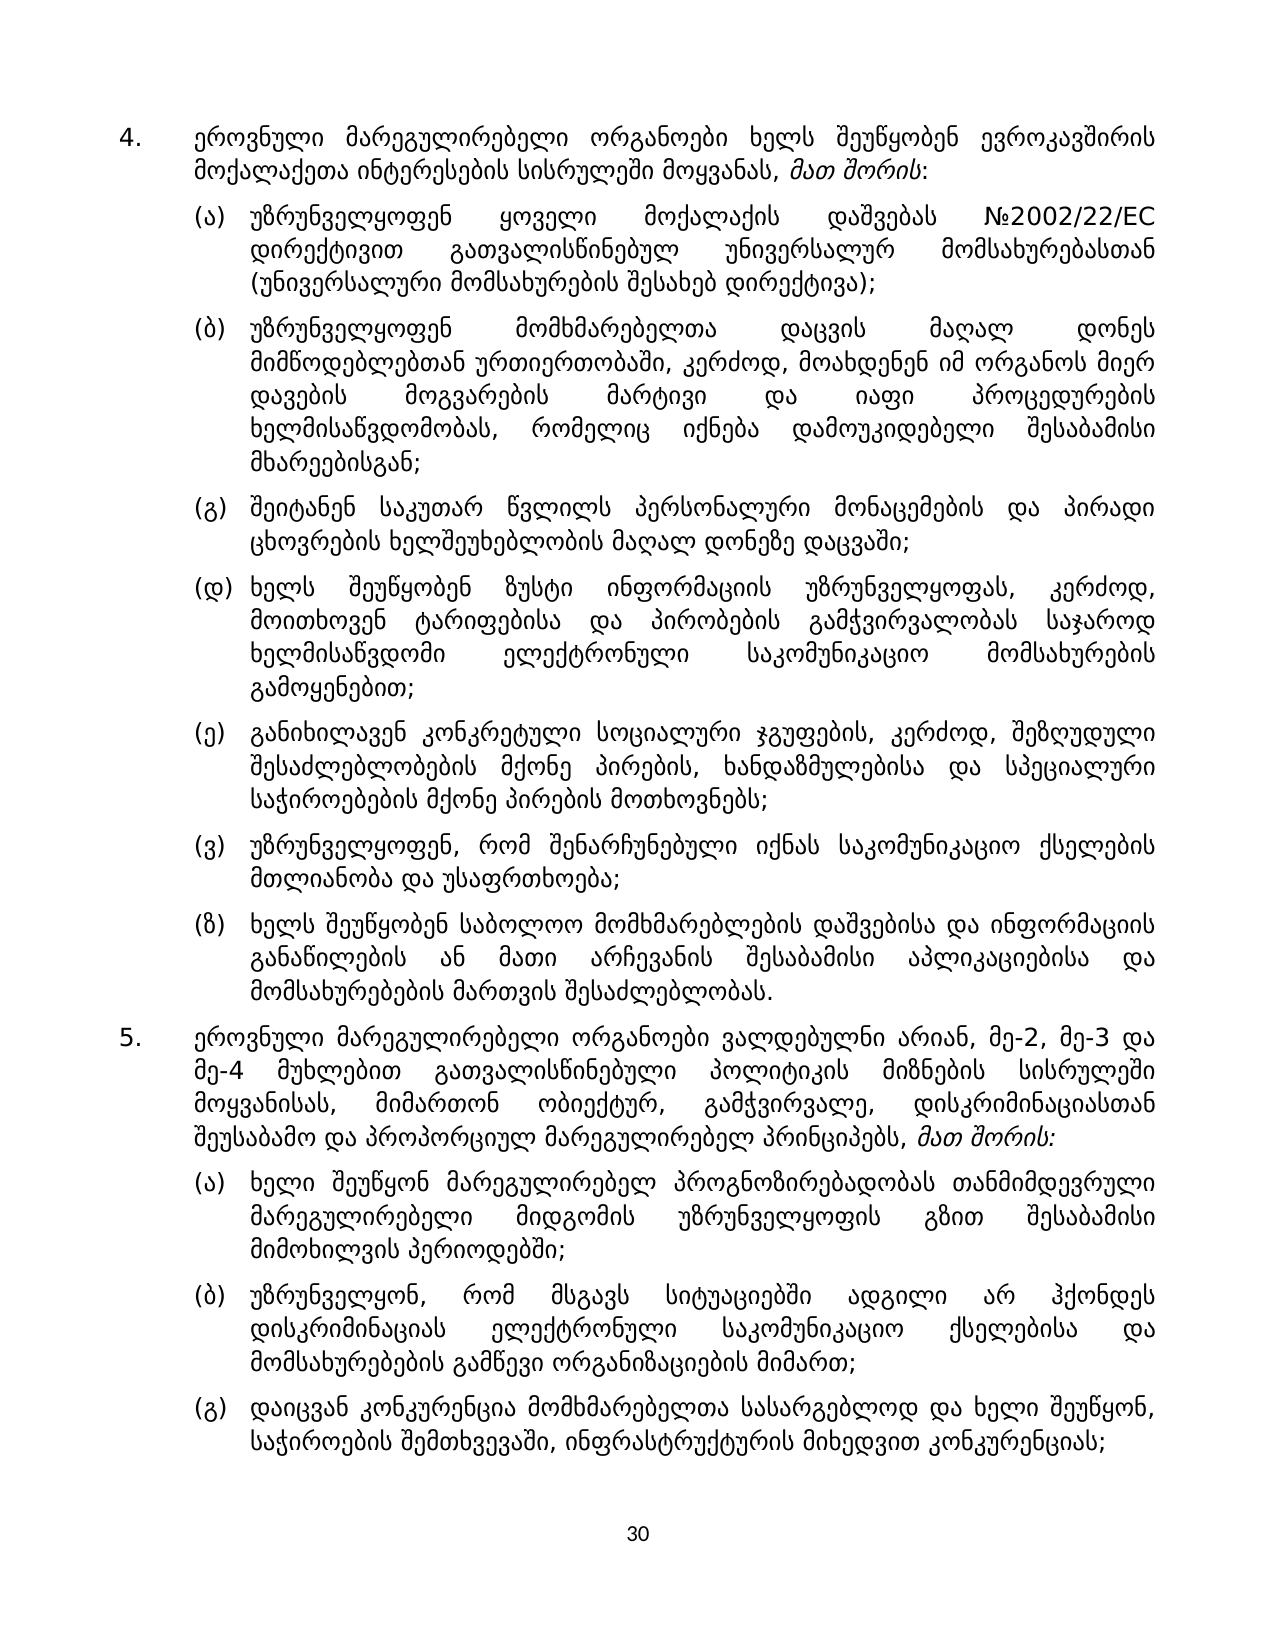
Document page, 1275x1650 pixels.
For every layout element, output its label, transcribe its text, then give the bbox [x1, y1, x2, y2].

text (გ) დაიცვან კონკურენცია მომხმარებელთა სასარგებლოდ და ხელი შეუწყონ, საჭიროების შემთხვევაში, ინფრასტრუქტურის მიხედვით კონკურენციას; [193, 1389, 1156, 1456]
text (ე) განიხილავენ კონკრეტული სოციალური ჯგუფების, კერძოდ, შეზღუდული შესაძლებლობების მქონე პირების, ხანდაზმულებისა და სპეციალური საჭიროებების მქონე პირების მოთხოვნებს; [193, 714, 1156, 814]
text (ა) უზრუნველყოფენ ყოველი მოქალაქის დაშვებას №2002/22/EC დირექტივით გათვალისწინებულ უნივერსალურ მომსახურებასთან (უნივერსალური მომსახურების შესახებ დირექტივა); [193, 198, 1156, 298]
text (ბ) უზრუნველყოფენ მომხმარებელთა დაცვის მაღალ დონეს მიმწოდებლებთან ურთიერთობაში, კერძოდ, მოახდენენ იმ ორგანოს მიერ დავების მოგვარების მარტივი და იაფი პროცედურების ხელმისაწვდომობას, რომელიც იქნება დამოუკიდებელი შესაბამისი მხარეებისგან; [193, 310, 1156, 477]
text 4. ეროვნული მარეგულირებელი ორგანოები ხელს შეუწყობენ ევროკავშირის მოქალაქეთა ინტერესების სისრულეში მოყვანას, მათ შორის: [118, 118, 1156, 185]
text (დ) ხელს შეუწყობენ ზუსტი ინფორმაციის უზრუნველყოფას, კერძოდ, მოითხოვენ ტარიფებისა და პირობების გამჭვირვალობას საჯაროდ ხელმისაწვდომი ელექტრონული საკომუნიკაციო მომსახურების გამოყენებით; [193, 568, 1156, 702]
text (ბ) უზრუნველყონ, რომ მსგავს სიტუაციებში ადგილი არ ჰქონდეს დისკრიმინაციას ელექტრონული საკომუნიკაციო ქსელებისა და მომსახურებების გამწევი ორგანიზაციების მიმართ; [193, 1277, 1156, 1377]
text 5. ეროვნული მარეგულირებელი ორგანოები ვალდებულნი არიან, მე-2, მე-3 და მე-4 მუხლებით გათვალისწინებული პოლიტიკის მიზნების სისრულეში მოყვანისას, მიმართონ ობიექტურ, გამჭვირვალე, დისკრიმინაციასთან შეუსაბამო და პროპორციულ მარეგულირებელ პრინციპებს, მათ შორის: [118, 1018, 1156, 1152]
text (ვ) უზრუნველყოფენ, რომ შენარჩუნებული იქნას საკომუნიკაციო ქსელების მთლიანობა და უსაფრთხოება; [193, 827, 1156, 893]
text (ზ) ხელს შეუწყობენ საბოლოო მომხმარებლების დაშვებისა და ინფორმაციის განაწილების ან მათი არჩევანის შესაბამისი აპლიკაციებისა და მომსახურებების მართვის შესაძლებლობას. [193, 906, 1156, 1006]
text (გ) შეიტანენ საკუთარ წვლილს პერსონალური მონაცემების და პირადი ცხოვრების ხელშეუხებლობის მაღალ დონეზე დაცვაში; [193, 489, 1156, 556]
text (ა) ხელი შეუწყონ მარეგულირებელ პროგნოზირებადობას თანმიმდევრული მარეგულირებელი მიდგომის უზრუნველყოფის გზით შესაბამისი მიმოხილვის პერიოდებში; [193, 1164, 1156, 1264]
